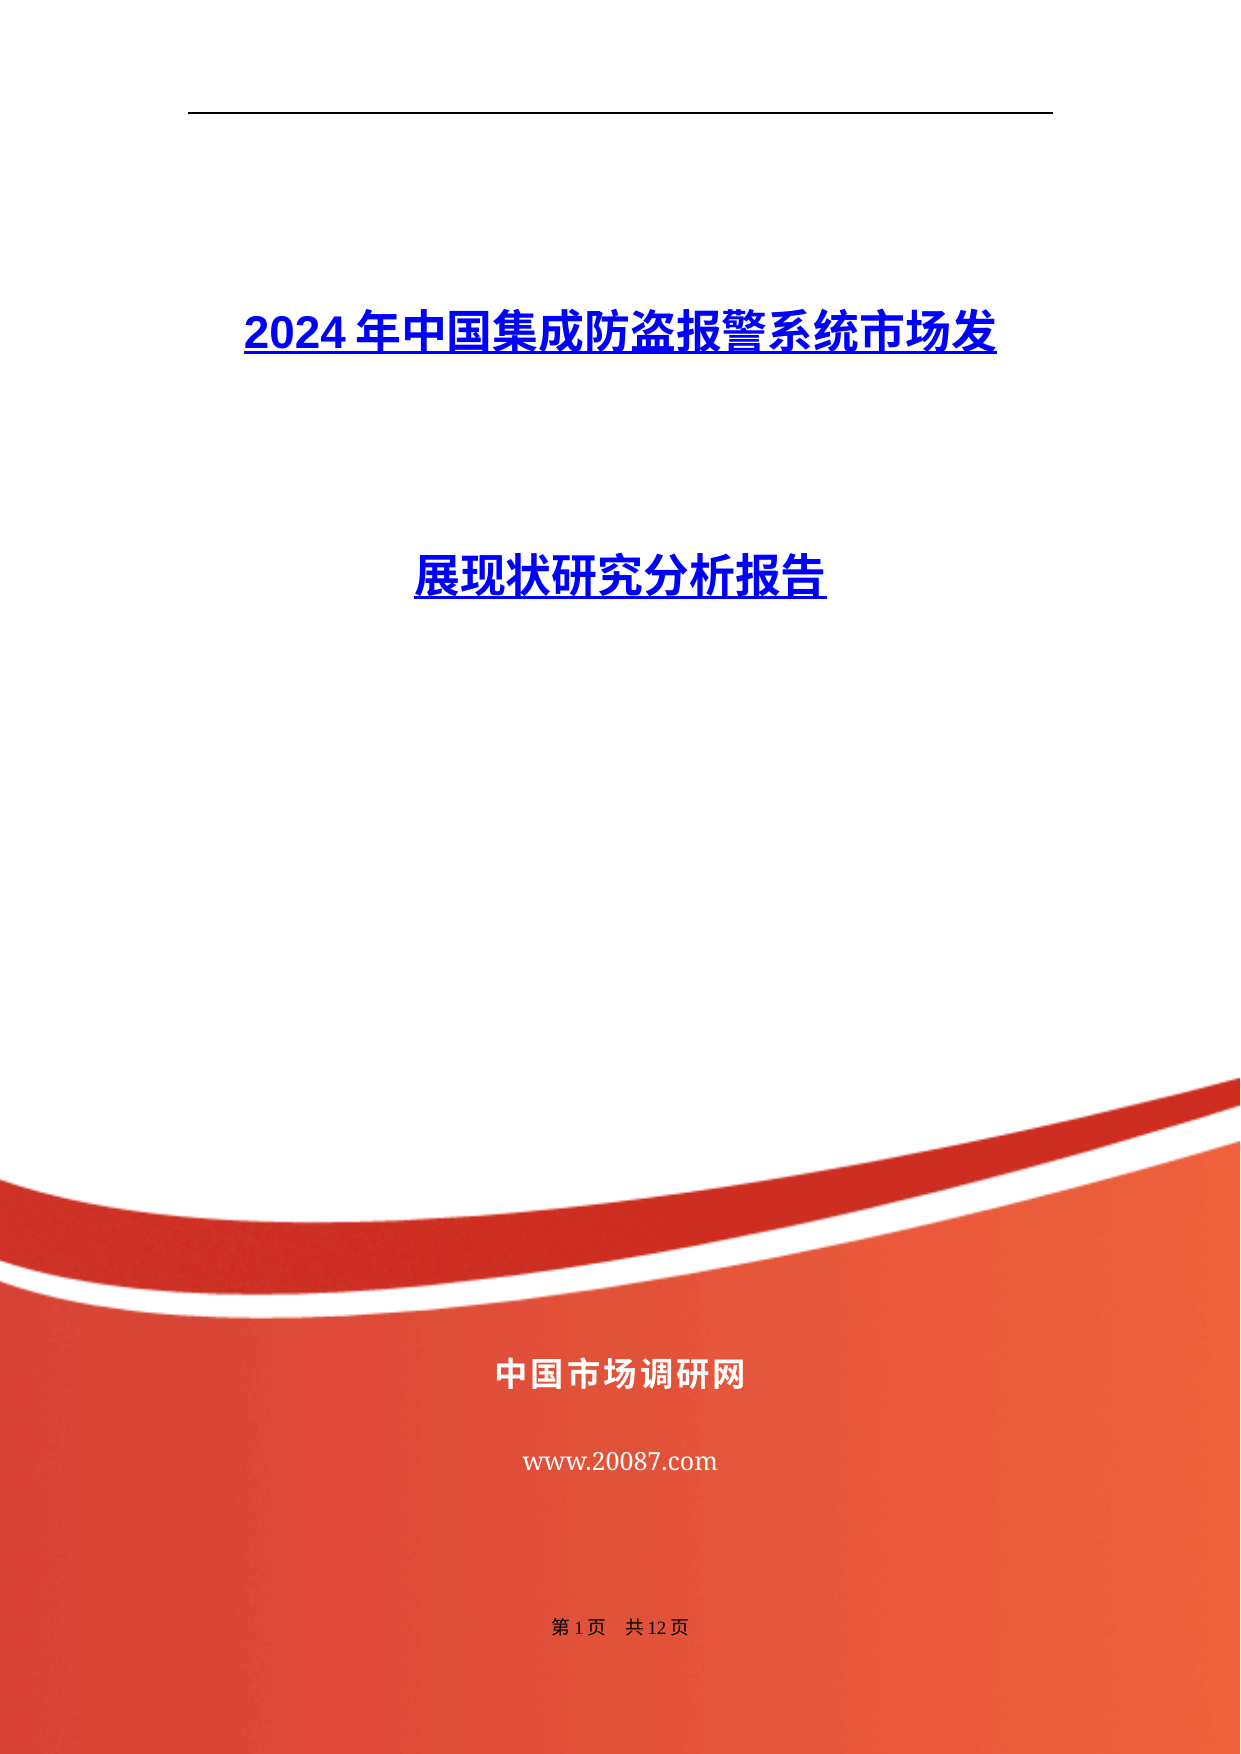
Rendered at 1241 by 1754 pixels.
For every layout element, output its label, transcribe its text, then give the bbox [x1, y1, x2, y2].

subtitle 中国市场调研网 [187, 1339, 1053, 1404]
table_header 2024年中国集成防盗报警系统市场发展现状研究分析报告 [188, 207, 1053, 773]
text www.20087.com [187, 1428, 1053, 1493]
picture [0, 1006, 1241, 1754]
